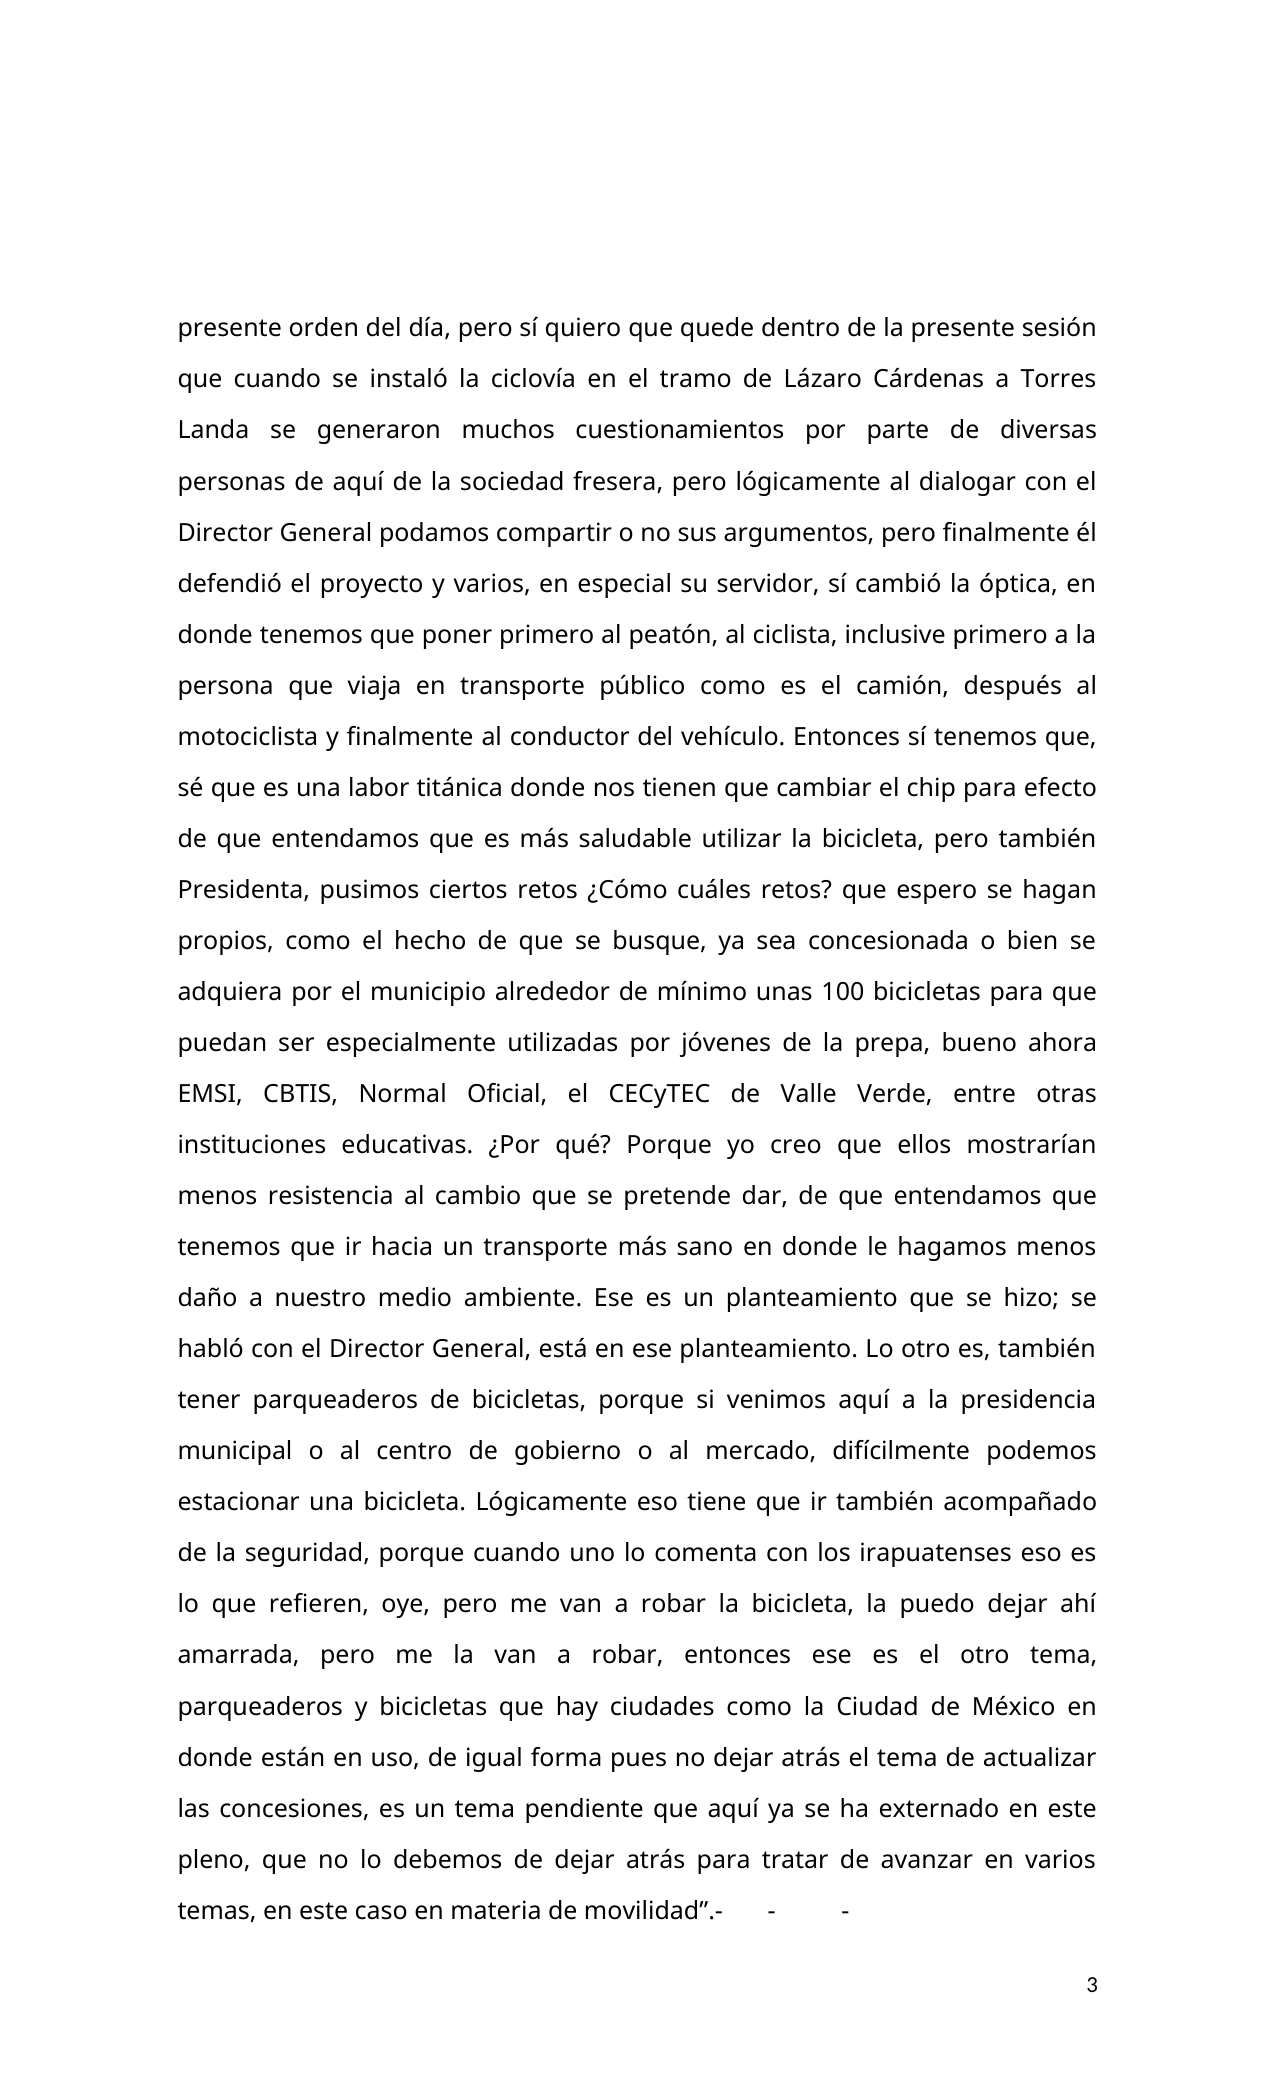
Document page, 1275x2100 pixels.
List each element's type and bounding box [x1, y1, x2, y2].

text [177, 310, 1098, 1926]
